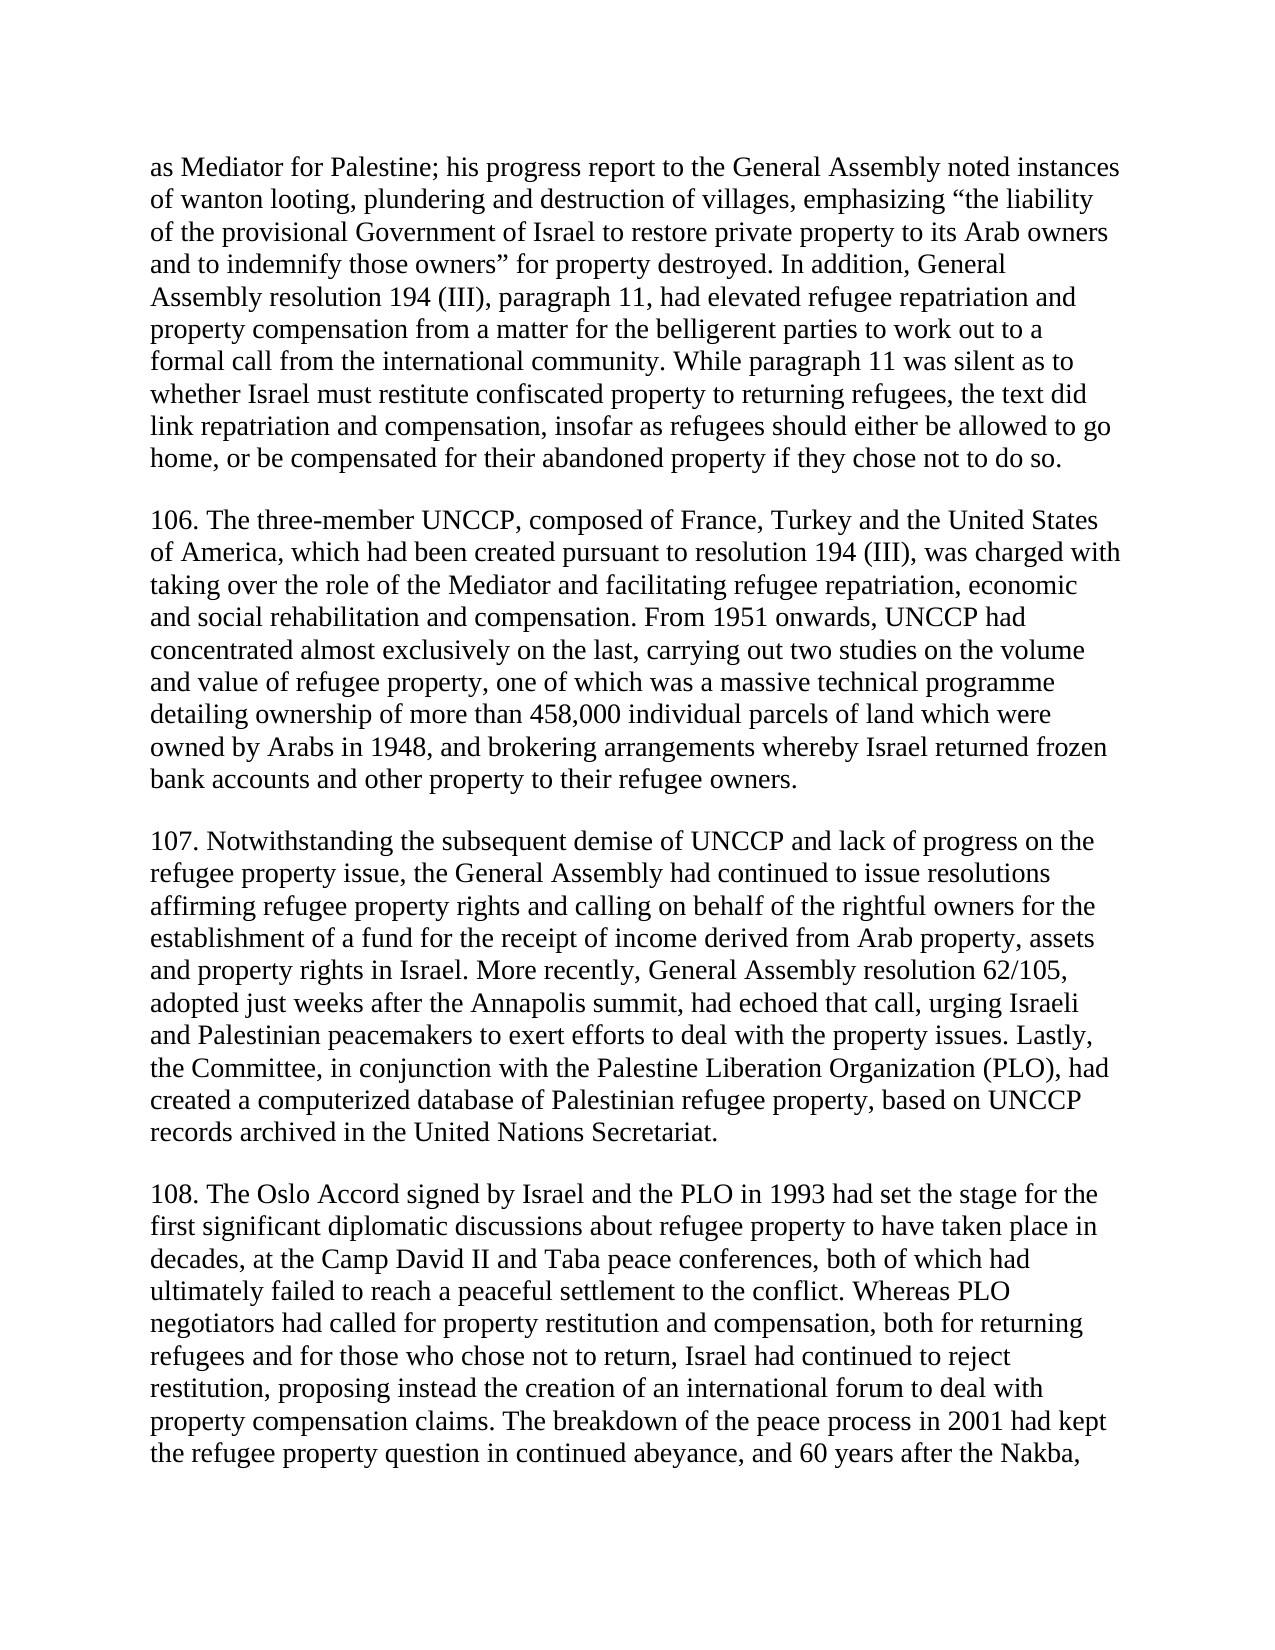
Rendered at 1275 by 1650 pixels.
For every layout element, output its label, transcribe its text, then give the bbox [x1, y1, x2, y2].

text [150, 1177, 1125, 1468]
text 106. The three-member UNCCP, composed of France, Turkey and the United States of America, which had been created pursuant to resolution 194 (III), was charged with taking over the role of the Mediator and facilitating refugee repatriation, economic and social rehabilitation and compensation. From 1951 onwards, UNCCP had concentrated almost exclusively on the last, carrying out two studies on the volume and value of refugee property, one of which was a massive technical programme detailing ownership of more than 458,000 individual parcels of land which were owned by Arabs in 1948, and brokering arrangements whereby Israel returned frozen bank accounts and other property to their refugee owners. [150, 503, 1125, 795]
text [150, 150, 1125, 474]
text 107. Notwithstanding the subsequent demise of UNCCP and lack of progress on the refugee property issue, the General Assembly had continued to issue resolutions affirming refugee property rights and calling on behalf of the rightful owners for the establishment of a fund for the receipt of income derived from Arab property, assets and property rights in Israel. More recently, General Assembly resolution 62/105, adopted just weeks after the Annapolis summit, had echoed that call, urging Israeli and Palestinian peacemakers to exert efforts to deal with the property issues. Lastly, the Committee, in conjunction with the Palestine Liberation Organization (PLO), had created a computerized database of Palestinian refugee property, based on UNCCP records archived in the United Nations Secretariat. [150, 824, 1125, 1148]
